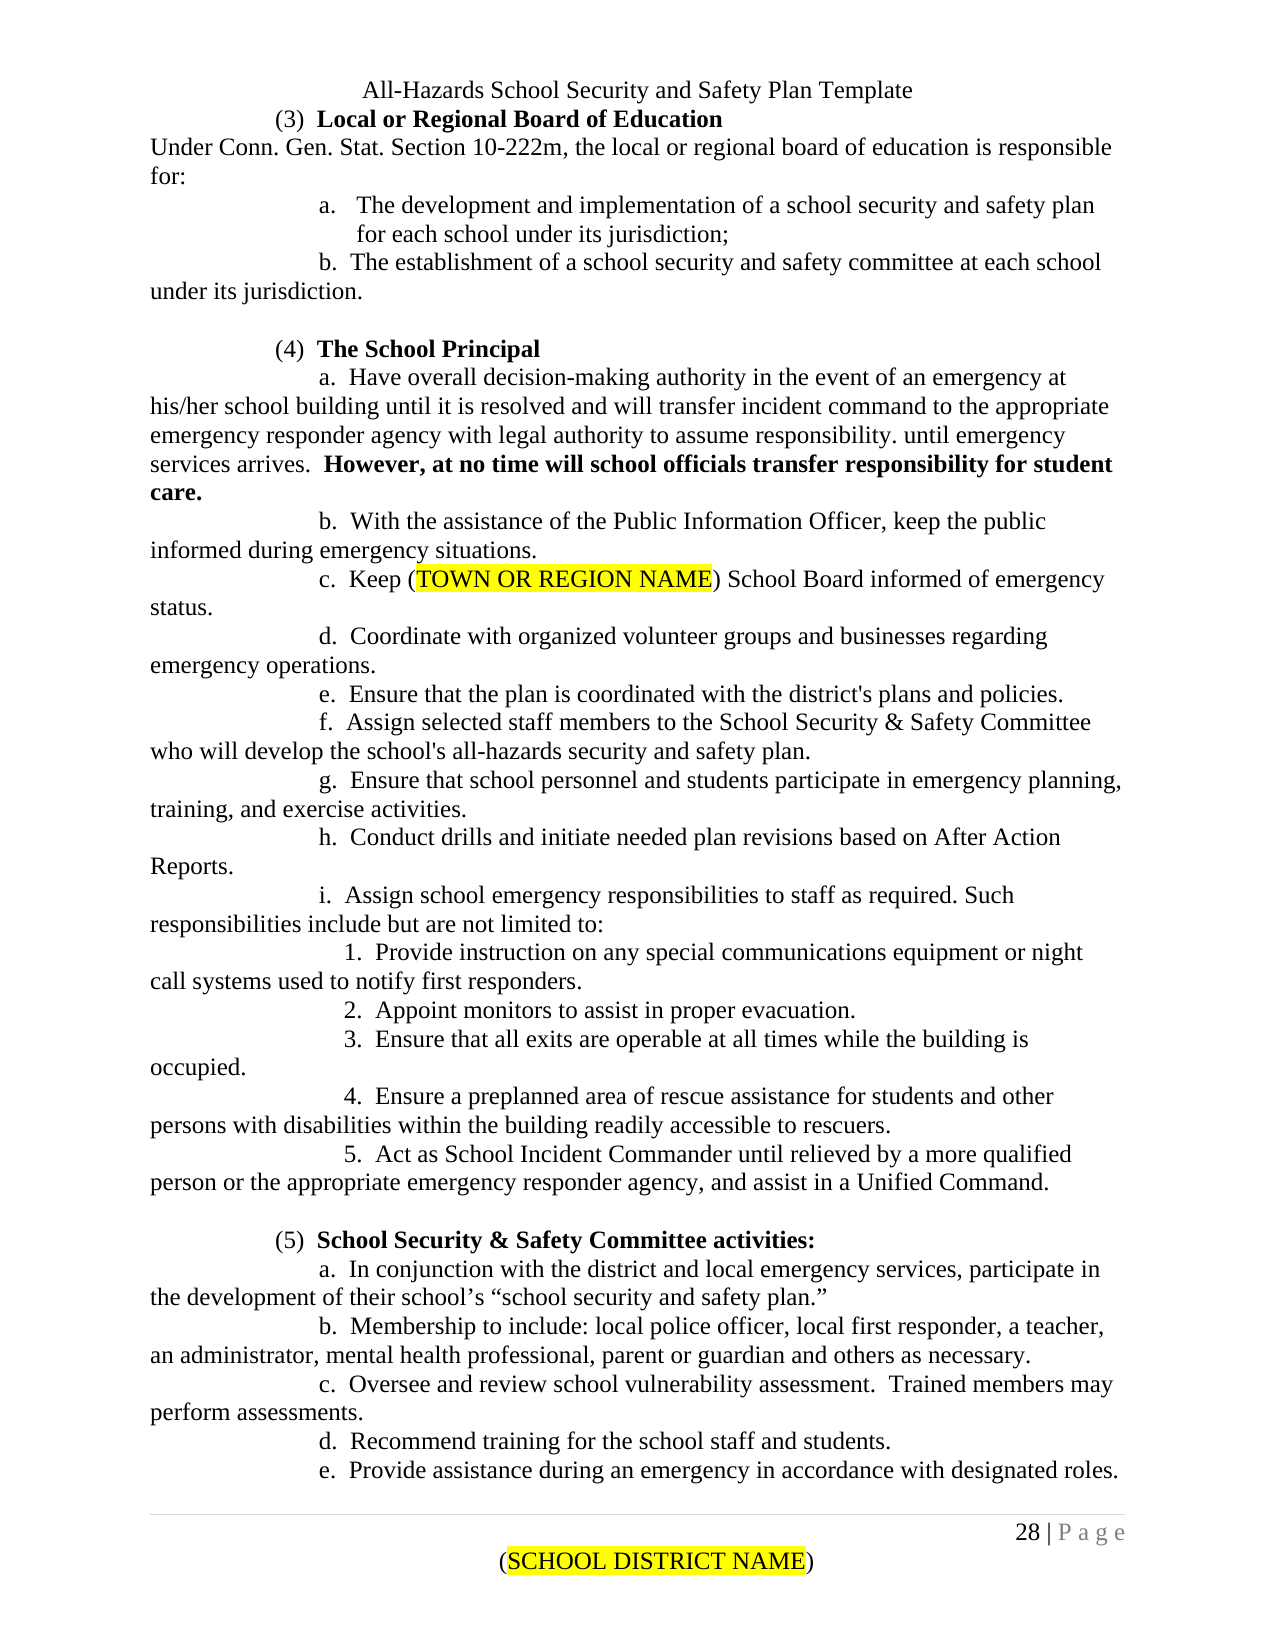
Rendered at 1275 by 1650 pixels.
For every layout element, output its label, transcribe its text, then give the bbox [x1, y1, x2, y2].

text 5. Act as School Incident Commander until relieved by a more qualified person or the appropriate emergency responder agency, and assist in a Unified Command. [150, 1139, 1125, 1196]
text 3. Ensure that all exits are operable at all times while the building is occupied. [150, 1024, 1125, 1081]
text g. Ensure that school personnel and students participate in emergency planning, training, and exercise activities. [150, 765, 1125, 822]
text d. Recommend training for the school staff and students. [150, 1426, 1125, 1455]
text c. Oversee and review school vulnerability assessment. Trained members may perform assessments. [150, 1369, 1125, 1426]
text a. Have overall decision-making authority in the event of an emergency at his/her school building until it is resolved and will transfer incident command to the appropriate emergency responder agency with legal authority to assume responsibility. until emergency services arrives. However, at no time will school officials transfer responsibility for student care. [150, 362, 1125, 506]
text b. Membership to include: local police officer, local first responder, a teacher, an administrator, mental health professional, parent or guardian and others as necessary. [150, 1311, 1125, 1369]
text i. Assign school emergency responsibilities to staff as required. Such responsibilities include but are not limited to: [150, 880, 1125, 937]
text Under Conn. Gen. Stat. Section 10-222m, the local or regional board of education is responsible for: [150, 132, 1125, 190]
text e. Provide assistance during an emergency in accordance with designated roles. [150, 1455, 1125, 1484]
text (4) The School Principal [150, 334, 1125, 362]
text f. Assign selected staff members to the School Security & Safety Committee who will develop the school's all-hazards security and safety plan. [150, 707, 1125, 765]
text a. In conjunction with the district and local emergency services, participate in the development of their school’s “school security and safety plan.” [150, 1254, 1125, 1311]
text (3) Local or Regional Board of Education [150, 104, 1125, 132]
text e. Ensure that the plan is coordinated with the district's plans and policies. [150, 679, 1125, 707]
text 4. Ensure a preplanned area of rescue assistance for students and other persons with disabilities within the building readily accessible to rescuers. [150, 1081, 1125, 1139]
list The development and implementation of a school security and safety plan for each school under its jurisdiction; [319, 190, 1125, 247]
text (5) School Security & Safety Committee activities: [150, 1225, 1125, 1254]
text d. Coordinate with organized volunteer groups and businesses regarding emergency operations. [150, 621, 1125, 679]
text 1. Provide instruction on any special communications equipment or night call systems used to notify first responders. [150, 937, 1125, 995]
text b. With the assistance of the Public Information Officer, keep the public informed during emergency situations. [150, 506, 1125, 564]
text 2. Appoint monitors to assist in proper evacuation. [150, 995, 1125, 1024]
text b. The establishment of a school security and safety committee at each school under its jurisdiction. [150, 247, 1125, 305]
text h. Conduct drills and initiate needed plan revisions based on After Action Reports. [150, 822, 1125, 880]
text c. Keep (TOWN OR REGION NAME) School Board informed of emergency status. [150, 564, 1125, 621]
